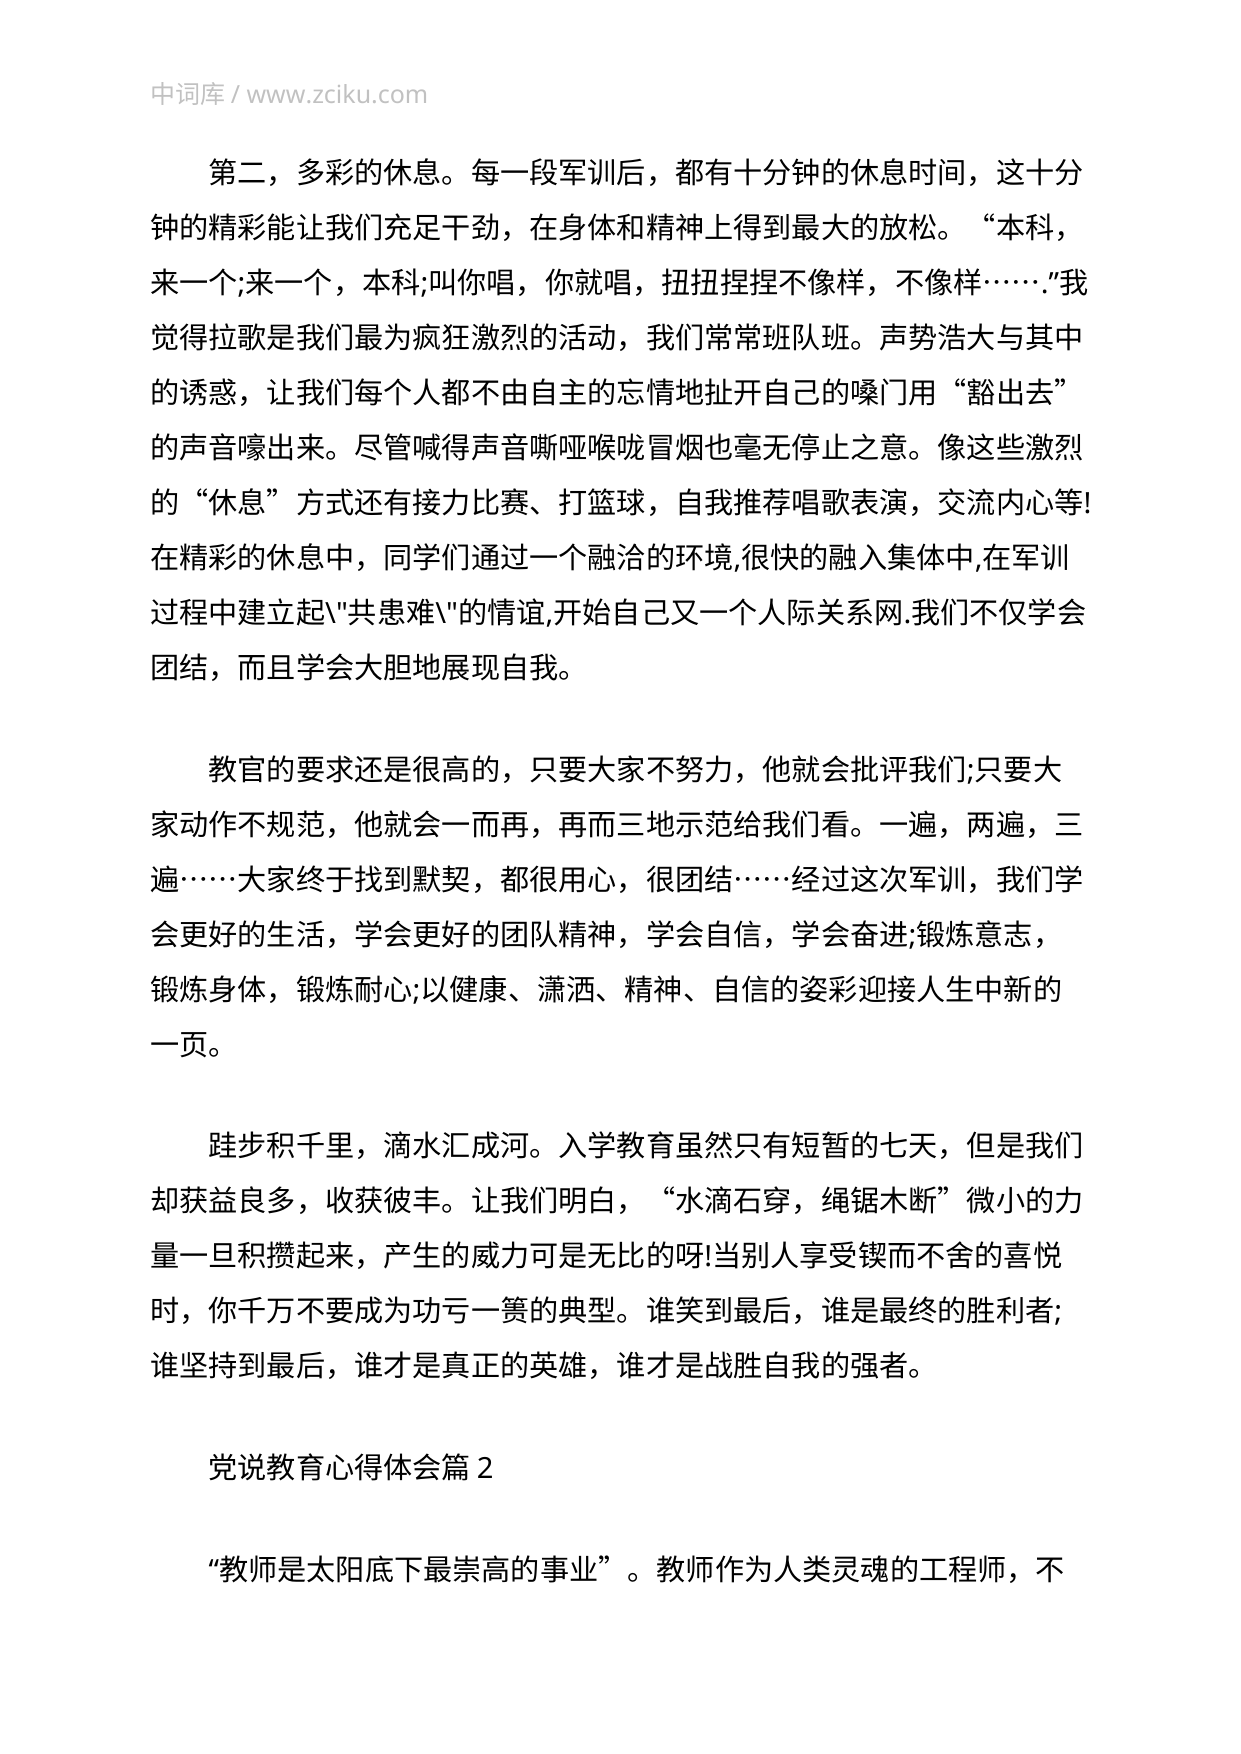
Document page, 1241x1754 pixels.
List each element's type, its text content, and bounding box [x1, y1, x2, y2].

text 第二，多彩的休息。每一段军训后，都有十分钟的休息时间，这十分钟的精彩能让我们充足干劲，在身体和精神上得到最大的放松。“本科，来一个;来一个，本科;叫你唱，你就唱，扭扭捏捏不像样，不像样…….”我觉得拉歌是我们最为疯狂激烈的活动，我们常常班队班。声势浩大与其中的诱惑，让我们每个人都不由自主的忘情地扯开自己的嗓门用“豁出去”的声音嚎出来。尽管喊得声音嘶哑喉咙冒烟也毫无停止之意。像这些激烈的“休息”方式还有接力比赛、打篮球，自我推荐唱歌表演，交流内心等!在精彩的休息中，同学们通过一个融洽的环境,很快的融入集体中,在军训过程中建立起\"共患难\"的情谊,开始自己又一个人际关系网.我们不仅学会团结，而且学会大胆地展现自我。 [150, 150, 1090, 687]
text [150, 1546, 1090, 1589]
text 跬步积千里，滴水汇成河。入学教育虽然只有短暂的七天，但是我们却获益良多，收获彼丰。让我们明白，“水滴石穿，绳锯木断”微小的力量一旦积攒起来，产生的威力可是无比的呀!当别人享受锲而不舍的喜悦时，你千万不要成为功亏一篑的典型。谁笑到最后，谁是最终的胜利者;谁坚持到最后，谁才是真正的英雄，谁才是战胜自我的强者。 [150, 1123, 1090, 1385]
text 党说教育心得体会篇2 [150, 1444, 1090, 1487]
text 教官的要求还是很高的，只要大家不努力，他就会批评我们;只要大家动作不规范，他就会一而再，再而三地示范给我们看。一遍，两遍，三遍……大家终于找到默契，都很用心，很团结……经过这次军训，我们学会更好的生活，学会更好的团队精神，学会自信，学会奋进;锻炼意志，锻炼身体，锻炼耐心;以健康、潇洒、精神、自信的姿彩迎接人生中新的一页。 [150, 746, 1090, 1063]
